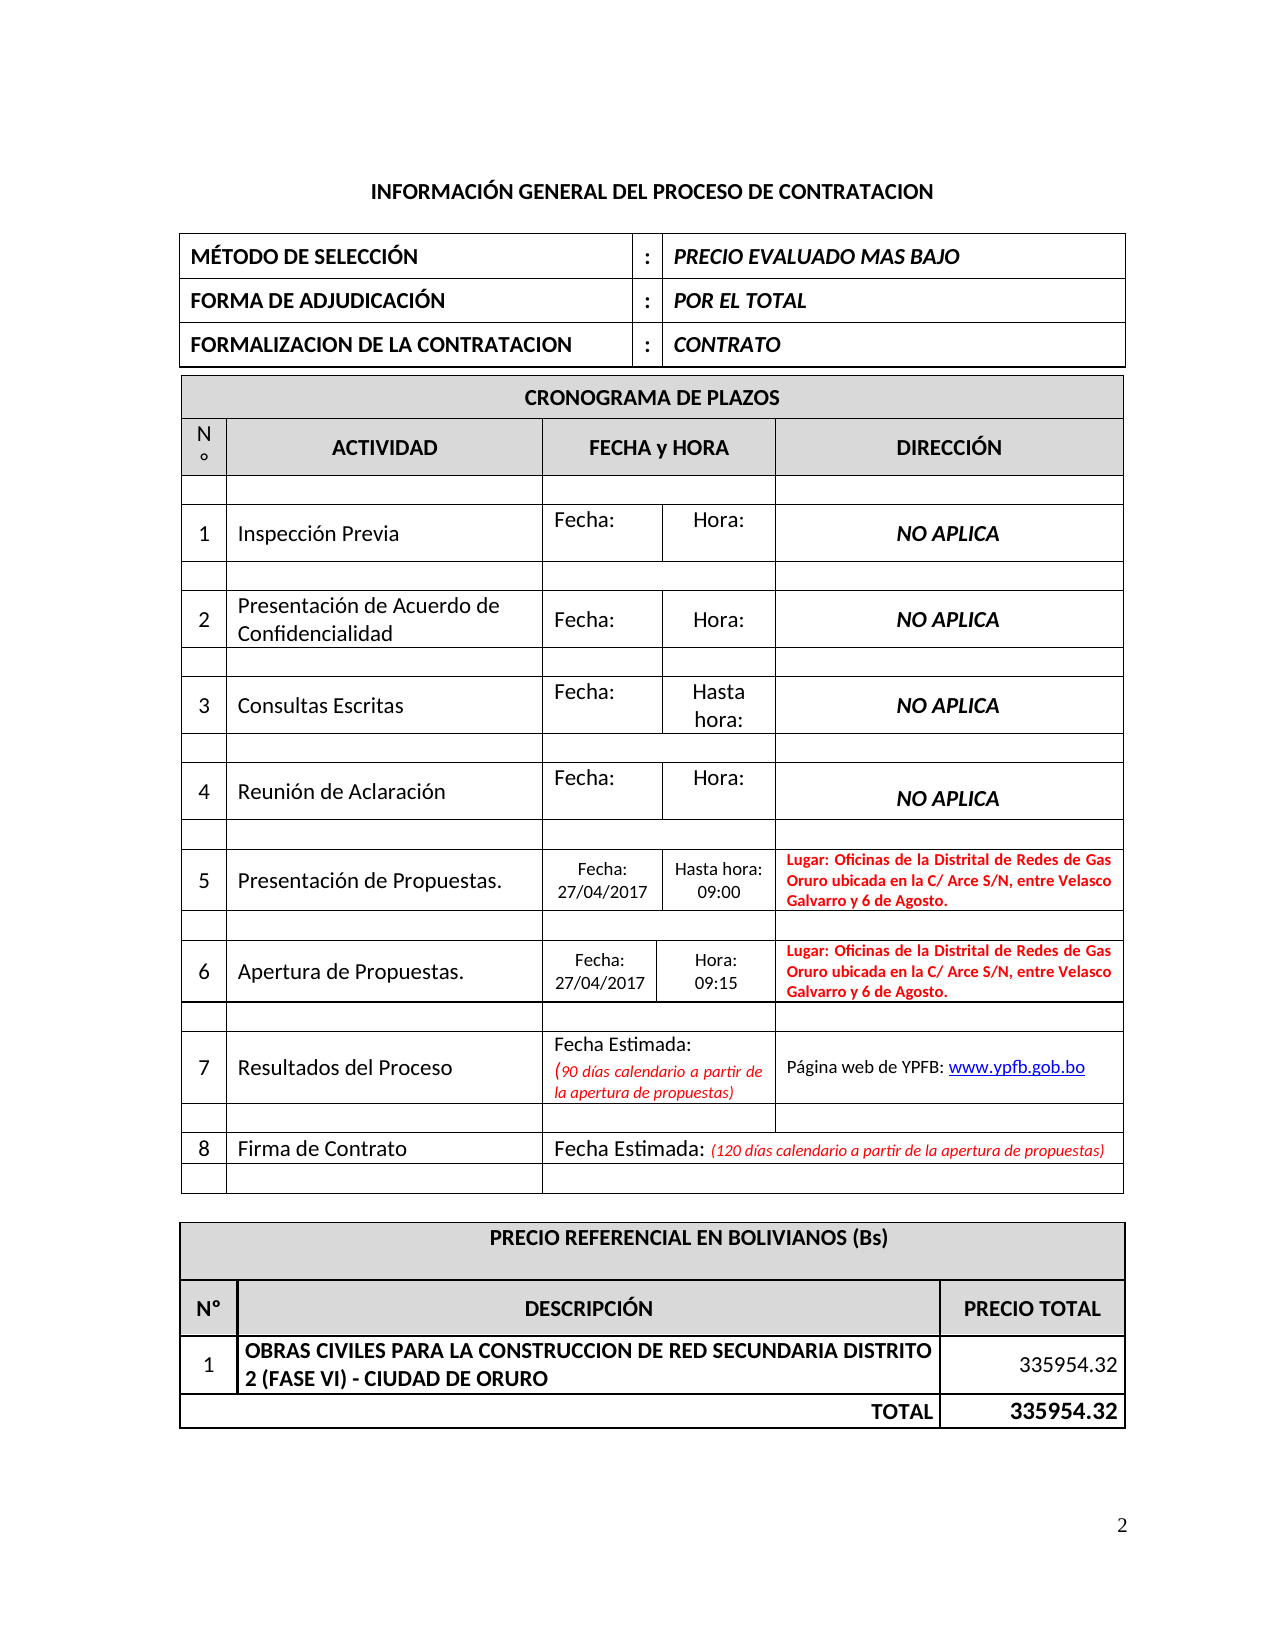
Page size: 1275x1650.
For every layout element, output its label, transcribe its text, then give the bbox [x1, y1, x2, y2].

table_cell DESCRIPCIÓN [239, 1281, 939, 1334]
table_cell [543, 1104, 775, 1132]
table_cell [182, 648, 226, 676]
table_cell OBRAS CIVILES PARA LA CONSTRUCCION DE RED SECUNDARIA DISTRITO 2 (FASE VI) - CIUDAD DE ORURO [239, 1337, 939, 1393]
table_cell 3 [182, 677, 226, 733]
table_cell 7 [182, 1032, 226, 1103]
table_cell Hora: [663, 505, 775, 561]
table_cell Presentación de Acuerdo de Confidencialidad [227, 591, 542, 647]
table_cell Apertura de Propuestas. [227, 941, 542, 1001]
table_cell 2 [182, 591, 226, 647]
table_cell FECHA y HORA [543, 419, 775, 475]
table_cell [182, 476, 226, 504]
table_cell 5 [182, 850, 226, 910]
table_cell 8 [182, 1133, 226, 1162]
table_cell [776, 911, 1123, 939]
table_cell Presentación de Propuestas. [227, 850, 542, 910]
table_cell Lugar: Oficinas de la Distrital de Redes de Gas Oruro ubicada en la C/ Arce S/N, entre Velasco Galvarro y 6 de Agosto. [776, 850, 1123, 910]
table_cell : [633, 279, 662, 322]
table_cell [776, 734, 1123, 762]
table_cell [543, 1164, 1123, 1193]
table_cell [543, 911, 775, 939]
table_cell [543, 1003, 775, 1031]
table_cell [227, 911, 542, 939]
table_cell NO APLICA [776, 505, 1123, 561]
table_cell Lugar: Oficinas de la Distrital de Redes de Gas Oruro ubicada en la C/ Arce S/N, entre Velasco Galvarro y 6 de Agosto. [776, 941, 1123, 1001]
table_cell 6 [182, 941, 226, 1001]
table_header PRECIO REFERENCIAL EN BOLIVIANOS (Bs) [181, 1223, 1124, 1279]
table_cell : [633, 323, 662, 366]
table_cell [227, 734, 542, 762]
table_cell Resultados del Proceso [227, 1032, 542, 1103]
table_cell Fecha: [543, 591, 662, 647]
table_cell [776, 562, 1123, 590]
table_cell Hasta hora: [663, 677, 775, 733]
table_cell [543, 820, 775, 848]
table_cell Firma de Contrato [227, 1133, 542, 1162]
table_cell Fecha: [543, 677, 662, 733]
table_cell 4 [182, 763, 226, 819]
text INFORMACIÓN GENERAL DEL PROCESO DE CONTRATACION [177, 177, 1127, 205]
table_cell Fecha: [543, 505, 662, 561]
table_cell [227, 1003, 542, 1031]
table_cell [227, 476, 542, 504]
table_cell [776, 1003, 1123, 1031]
table_cell Inspección Previa [227, 505, 542, 561]
table_cell Hasta hora: 09:00 [663, 850, 775, 910]
table_cell [776, 648, 1123, 676]
table_cell Fecha: 27/04/2017 [543, 941, 656, 1001]
table_cell [182, 911, 226, 939]
table_cell Reunión de Aclaración [227, 763, 542, 819]
table_cell 335954.32 [941, 1337, 1124, 1393]
table_cell [227, 1164, 542, 1193]
table_cell [182, 734, 226, 762]
table_cell [663, 648, 775, 676]
table_header PRECIO EVALUADO MAS BAJO [663, 234, 1125, 278]
table_cell Fecha Estimada: (120 días calendario a partir de la apertura de propuestas) [543, 1133, 1123, 1162]
table_cell Página web de YPFB: www.ypfb.gob.bo [776, 1032, 1123, 1103]
table_cell [182, 1164, 226, 1193]
table_cell POR EL TOTAL [663, 279, 1125, 322]
table_cell NO APLICA [776, 677, 1123, 733]
table_cell FORMA DE ADJUDICACIÓN [180, 279, 632, 322]
table_cell Hora: 09:15 [657, 941, 775, 1001]
table_cell PRECIO TOTAL [941, 1281, 1124, 1334]
table_cell NO APLICA [776, 591, 1123, 647]
table_header MÉTODO DE SELECCIÓN [180, 234, 632, 278]
table_cell [182, 820, 226, 848]
table_cell [227, 562, 542, 590]
table_cell 1 [181, 1337, 236, 1393]
table_cell CONTRATO [663, 323, 1125, 366]
table_cell Hora: [663, 591, 775, 647]
table_cell N° [182, 419, 226, 475]
table_cell Fecha Estimada: (90 días calendario a partir de la apertura de propuestas) [543, 1032, 775, 1103]
table_cell [543, 562, 775, 590]
table_cell [227, 648, 542, 676]
table_cell [543, 476, 775, 504]
table_cell FORMALIZACION DE LA CONTRATACION [180, 323, 632, 366]
table_cell [182, 562, 226, 590]
table_cell Nº [181, 1281, 236, 1334]
table_cell [776, 1104, 1123, 1132]
table_cell [776, 476, 1123, 504]
table_cell [543, 648, 662, 676]
table_cell Consultas Escritas [227, 677, 542, 733]
table_header CRONOGRAMA DE PLAZOS [182, 376, 1123, 418]
table_cell [543, 734, 775, 762]
table_cell 1 [182, 505, 226, 561]
table_cell NO APLICA [776, 763, 1123, 819]
table_cell [776, 820, 1123, 848]
table_cell [182, 1104, 226, 1132]
table_cell Hora: [663, 763, 775, 819]
table_cell [227, 1104, 542, 1132]
table_header : [633, 234, 662, 278]
table_cell Fecha: 27/04/2017 [543, 850, 662, 910]
table_cell 335954.32 [941, 1395, 1124, 1427]
table_cell ACTIVIDAD [227, 419, 542, 475]
table_cell TOTAL [181, 1395, 939, 1427]
table_cell [182, 1003, 226, 1031]
table_cell Fecha: [543, 763, 662, 819]
table_cell DIRECCIÓN [776, 419, 1123, 475]
table_cell [227, 820, 542, 848]
